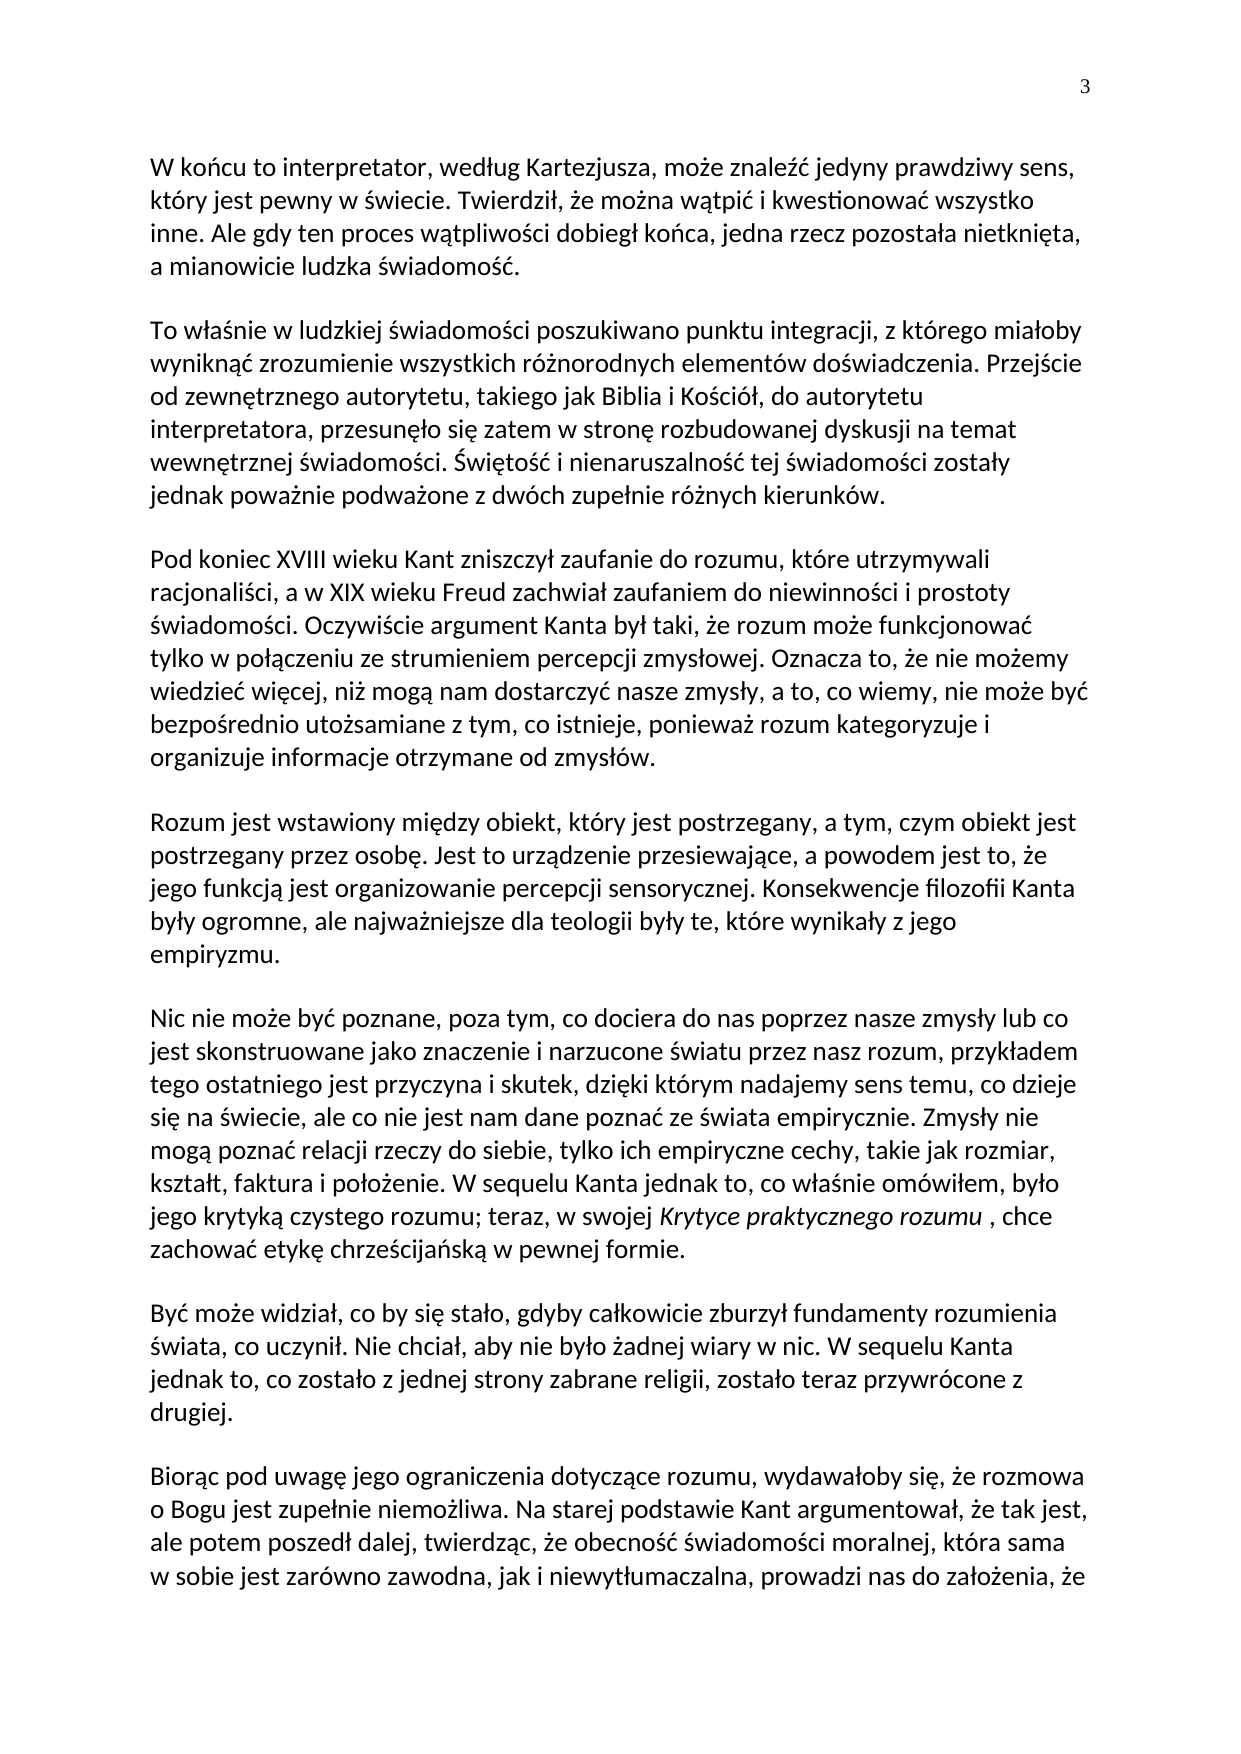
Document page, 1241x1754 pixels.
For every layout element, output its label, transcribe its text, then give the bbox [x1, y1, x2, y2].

text Być może widział, co by się stało, gdyby całkowicie zburzył fundamenty rozumienia świata, co uczynił. Nie chciał, aby nie było żadnej wiary w nic. W sequelu Kanta jednak to, co zostało z jednej strony zabrane religii, zostało teraz przywrócone z drugiej. [150, 1296, 1090, 1428]
text Pod koniec XVIII wieku Kant zniszczył zaufanie do rozumu, które utrzymywali racjonaliści, a w XIX wieku Freud zachwiał zaufaniem do niewinności i prostoty świadomości. Oczywiście argument Kanta był taki, że rozum może funkcjonować tylko w połączeniu ze strumieniem percepcji zmysłowej. Oznacza to, że nie możemy wiedzieć więcej, niż mogą nam dostarczyć nasze zmysły, a to, co wiemy, nie może być bezpośrednio utożsamiane z tym, co istnieje, ponieważ rozum kategoryzuje i organizuje informacje otrzymane od zmysłów. [150, 542, 1090, 774]
text To właśnie w ludzkiej świadomości poszukiwano punktu integracji, z którego miałoby wyniknąć zrozumienie wszystkich różnorodnych elementów doświadczenia. Przejście od zewnętrznego autorytetu, takiego jak Biblia i Kościół, do autorytetu interpretatora, przesunęło się zatem w stronę rozbudowanej dyskusji na temat wewnętrznej świadomości. Świętość i nienaruszalność tej świadomości zostały jednak poważnie podważone z dwóch zupełnie różnych kierunków. [150, 313, 1090, 511]
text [150, 1459, 1090, 1592]
text W końcu to interpretator, według Kartezjusza, może znaleźć jedyny prawdziwy sens, który jest pewny w świecie. Twierdził, że można wątpić i kwestionować wszystko inne. Ale gdy ten proces wątpliwości dobiegł końca, jedna rzecz pozostała nietknięta, a mianowicie ludzka świadomość. [150, 150, 1090, 282]
text Rozum jest wstawiony między obiekt, który jest postrzegany, a tym, czym obiekt jest postrzegany przez osobę. Jest to urządzenie przesiewające, a powodem jest to, że jego funkcją jest organizowanie percepcji sensorycznej. Konsekwencje filozofii Kanta były ogromne, ale najważniejsze dla teologii były te, które wynikały z jego empiryzmu. [150, 805, 1090, 970]
text Nic nie może być poznane, poza tym, co dociera do nas poprzez nasze zmysły lub co jest skonstruowane jako znaczenie i narzucone światu przez nasz rozum, przykładem tego ostatniego jest przyczyna i skutek, dzięki którym nadajemy sens temu, co dzieje się na świecie, ale co nie jest nam dane poznać ze świata empirycznie. Zmysły nie mogą poznać relacji rzeczy do siebie, tylko ich empiryczne cechy, takie jak rozmiar, kształt, faktura i położenie. W sequelu Kanta jednak to, co właśnie omówiłem, było jego krytyką czystego rozumu; teraz, w swojej Krytyce praktycznego rozumu , chce zachować etykę chrześcijańską w pewnej formie. [150, 1001, 1090, 1265]
